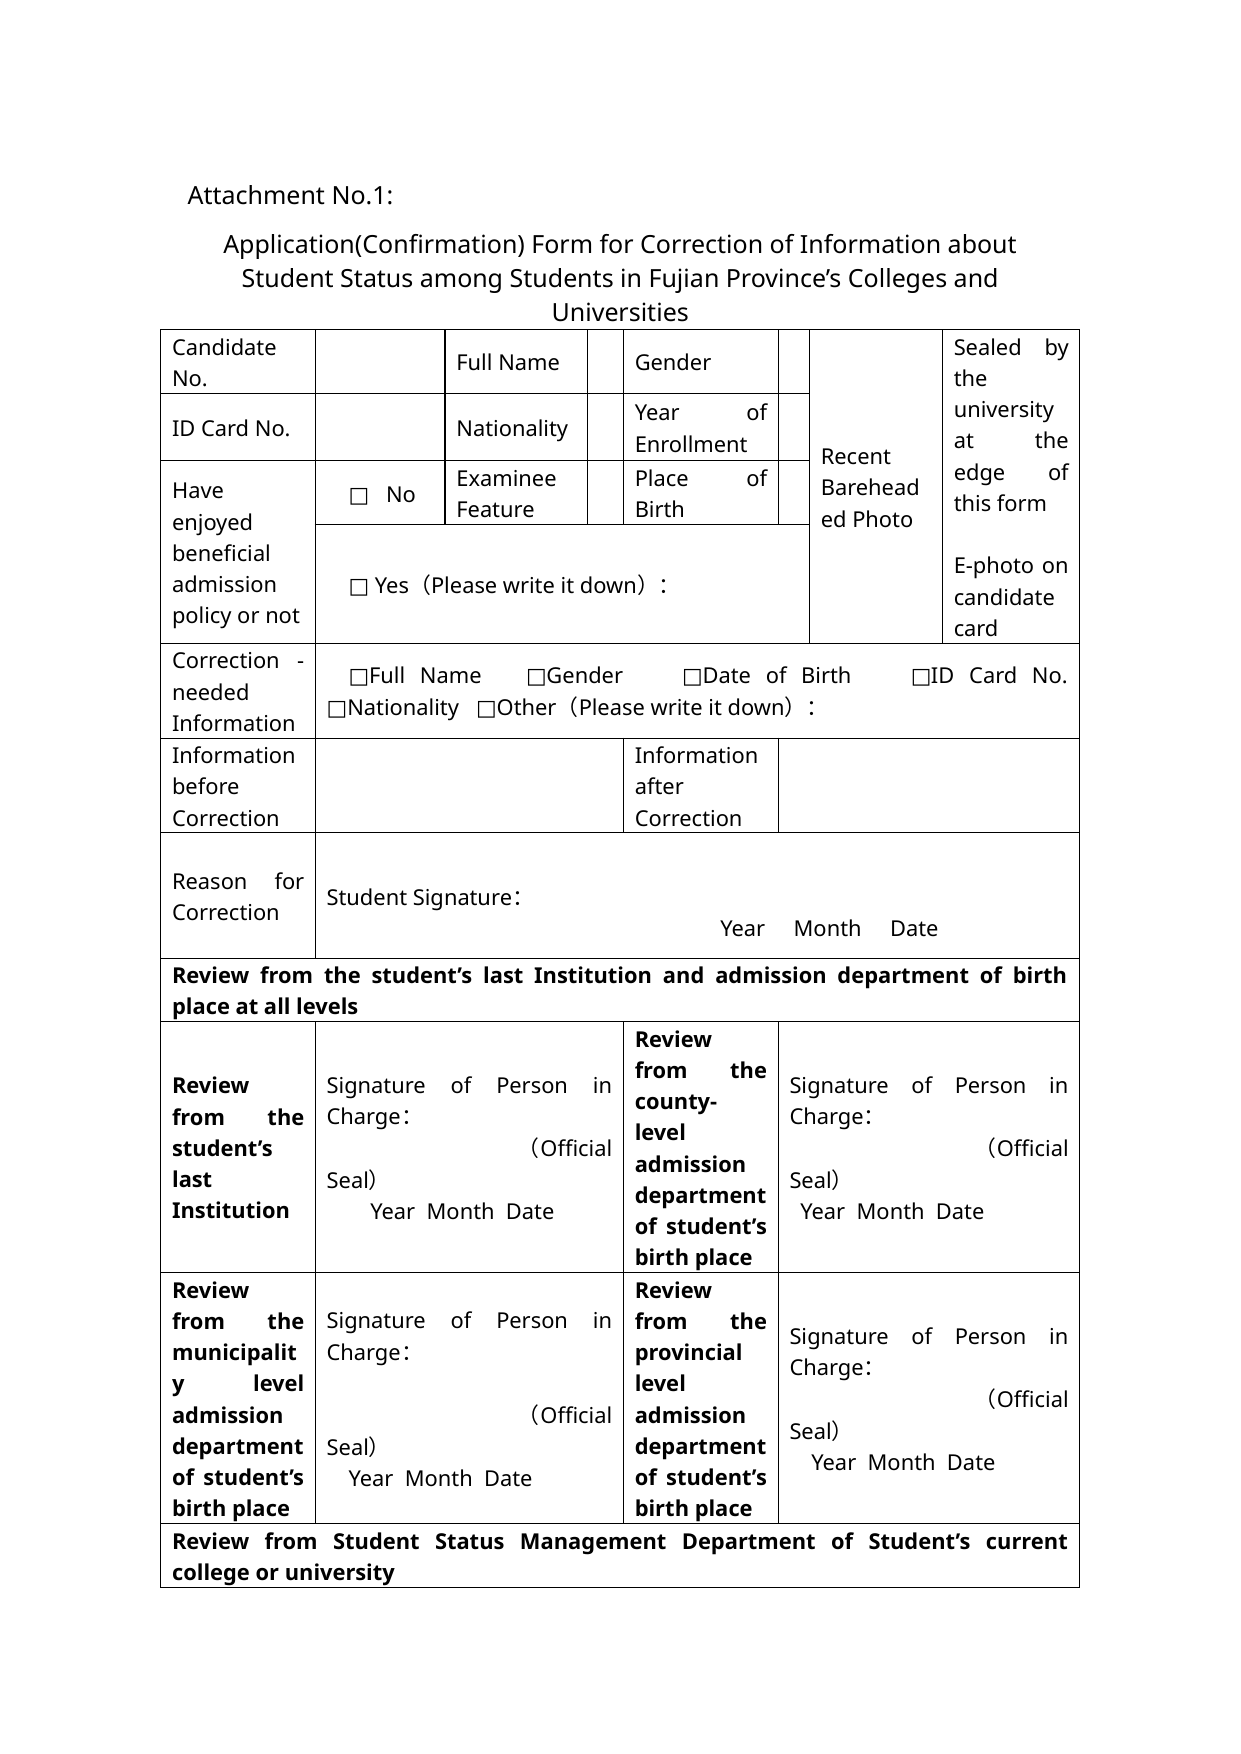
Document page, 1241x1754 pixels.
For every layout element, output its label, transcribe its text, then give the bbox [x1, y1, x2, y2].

table_cell [588, 461, 623, 524]
table_cell [779, 394, 809, 460]
table_cell No [316, 461, 444, 524]
table_header Sealed by the university at the edge of this form E-photo on candidate card [943, 330, 1079, 643]
table_cell Reason for Correction [161, 833, 315, 957]
table_header Gender [624, 330, 778, 393]
text Attachment No.1: [187, 162, 1053, 227]
table_header [588, 330, 623, 393]
table_cell Student Signature： Year Month Date [316, 833, 1079, 957]
table_cell Review from the student’s last Institution [161, 1022, 315, 1272]
table_cell [779, 461, 809, 524]
table_cell Review from Student Status Management Department of Student’s current college or university [161, 1524, 1079, 1587]
table_header [316, 330, 444, 393]
table_cell Nationality [446, 394, 587, 460]
table_cell Signature of Person in Charge： （Official Seal） Year Month Date [779, 1273, 1079, 1523]
table_header Full Name [446, 330, 587, 393]
table_cell [316, 739, 623, 832]
text Application(Confirmation) Form for Correction of Information about Student Status among Students in Fujian Province’s Colleges and Universities [187, 227, 1053, 329]
table_cell ID Card No. [161, 394, 315, 460]
table_cell Year of Enrollment [624, 394, 778, 460]
table_cell □ Yes（Please write it down）： [316, 525, 809, 643]
table_header Candidate No. [161, 330, 315, 393]
table_cell Information after Correction [624, 739, 778, 832]
table_cell [588, 394, 623, 460]
table_cell Correction -needed Information [161, 644, 315, 737]
table_header [779, 330, 809, 393]
table_cell Review from the student’s last Institution and admission department of birth place at all levels [161, 959, 1079, 1021]
table_cell Signature of Person in Charge： （Official Seal） Year Month Date [779, 1022, 1079, 1272]
table_cell Review from the provincial level admission department of student’s birth place [624, 1273, 778, 1523]
table_header Recent Bareheaded Photo [810, 330, 942, 643]
table_cell Signature of Person in Charge： （Official Seal） Year Month Date [316, 1022, 623, 1272]
table_cell [316, 394, 444, 460]
table_cell Place of Birth [624, 461, 778, 524]
table_cell Review from the municipality level admission department of student’s birth place [161, 1273, 315, 1523]
table_cell □Full Name □Gender □Date of Birth □ID Card No. □Nationality □Other（Please write it down）： [316, 644, 1079, 737]
table_cell Have enjoyed beneficial admission policy or not [161, 461, 315, 643]
table_cell Information before Correction [161, 739, 315, 832]
table_cell [779, 739, 1079, 832]
table_cell Signature of Person in Charge： （Official Seal） Year Month Date [316, 1273, 623, 1523]
table_cell Examinee Feature [446, 461, 587, 524]
table_cell Review from the county-level admission department of student’s birth place [624, 1022, 778, 1272]
